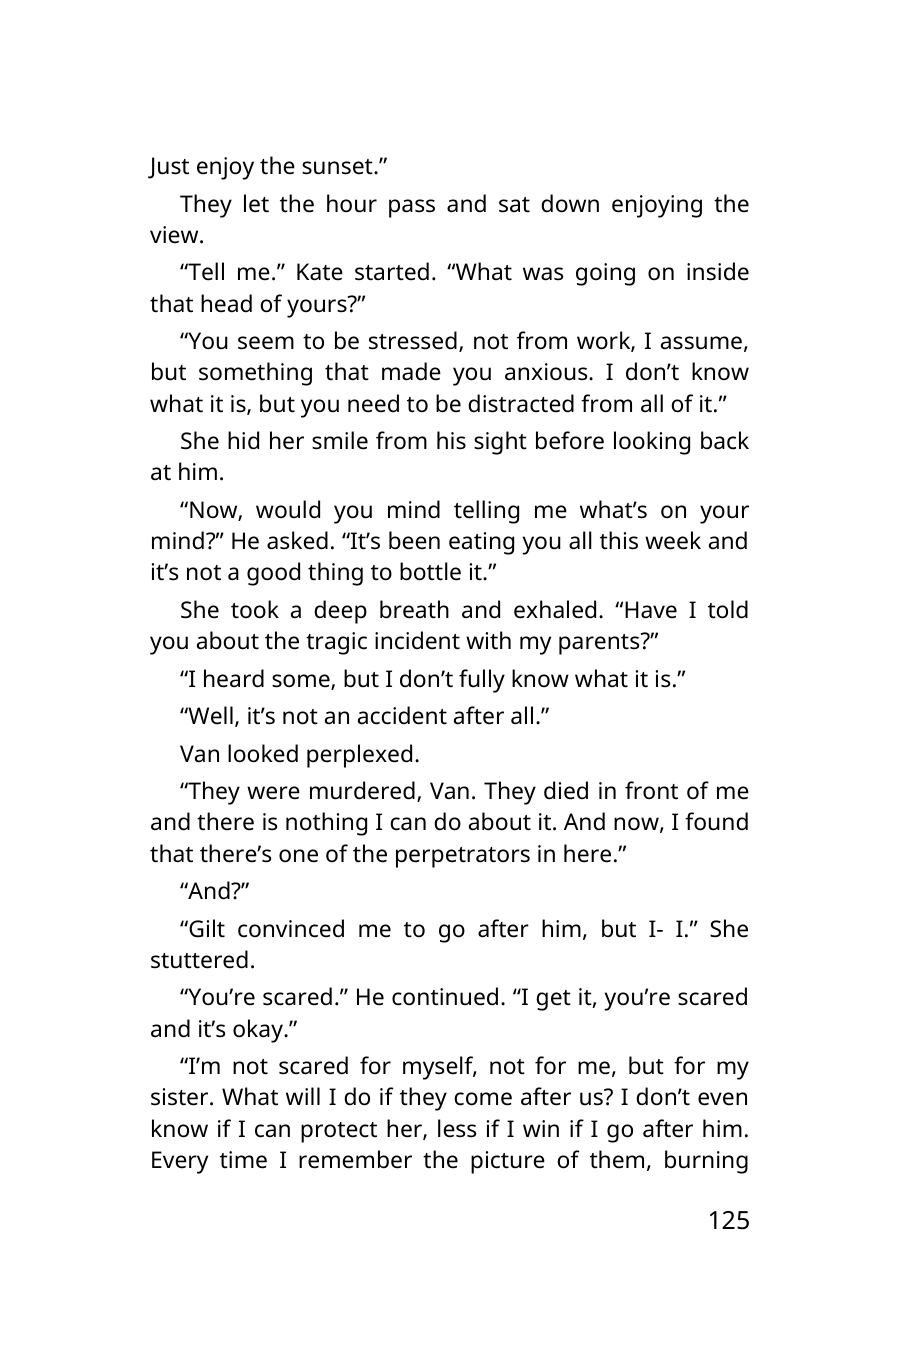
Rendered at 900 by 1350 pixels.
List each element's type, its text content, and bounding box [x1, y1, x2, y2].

text “Gilt convinced me to go after him, but I- I.” She stuttered. [150, 912, 750, 975]
text “And?” [150, 875, 750, 906]
text “You seem to be stressed, not from work, I assume, but something that made you anxious. I don’t know what it is, but you need to be distracted from all of it.” [150, 325, 750, 419]
text “You’re scared.” He continued. “I get it, you’re scared and it’s okay.” [150, 981, 750, 1044]
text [150, 150, 750, 181]
text She took a deep breath and exhaled. “Have I told you about the tragic incident with my parents?” [150, 594, 750, 656]
text “Tell me.” Kate started. “What was going on inside that head of yours?” [150, 256, 750, 319]
text “I heard some, but I don’t fully know what it is.” [150, 662, 750, 694]
text They let the hour pass and sat down enjoying the view. [150, 187, 750, 250]
text She hid her smile from his sight before looking back at him. [150, 425, 750, 487]
text “Now, would you mind telling me what’s on your mind?” He asked. “It’s been eating you all this week and it’s not a good thing to bottle it.” [150, 494, 750, 587]
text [150, 1050, 750, 1175]
text “Well, it’s not an accident after all.” [150, 700, 750, 731]
text “They were murdered, Van. They died in front of me and there is nothing I can do about it. And now, I found that there’s one of the perpetrators in here.” [150, 775, 750, 869]
text Van looked perplexed. [150, 737, 750, 769]
